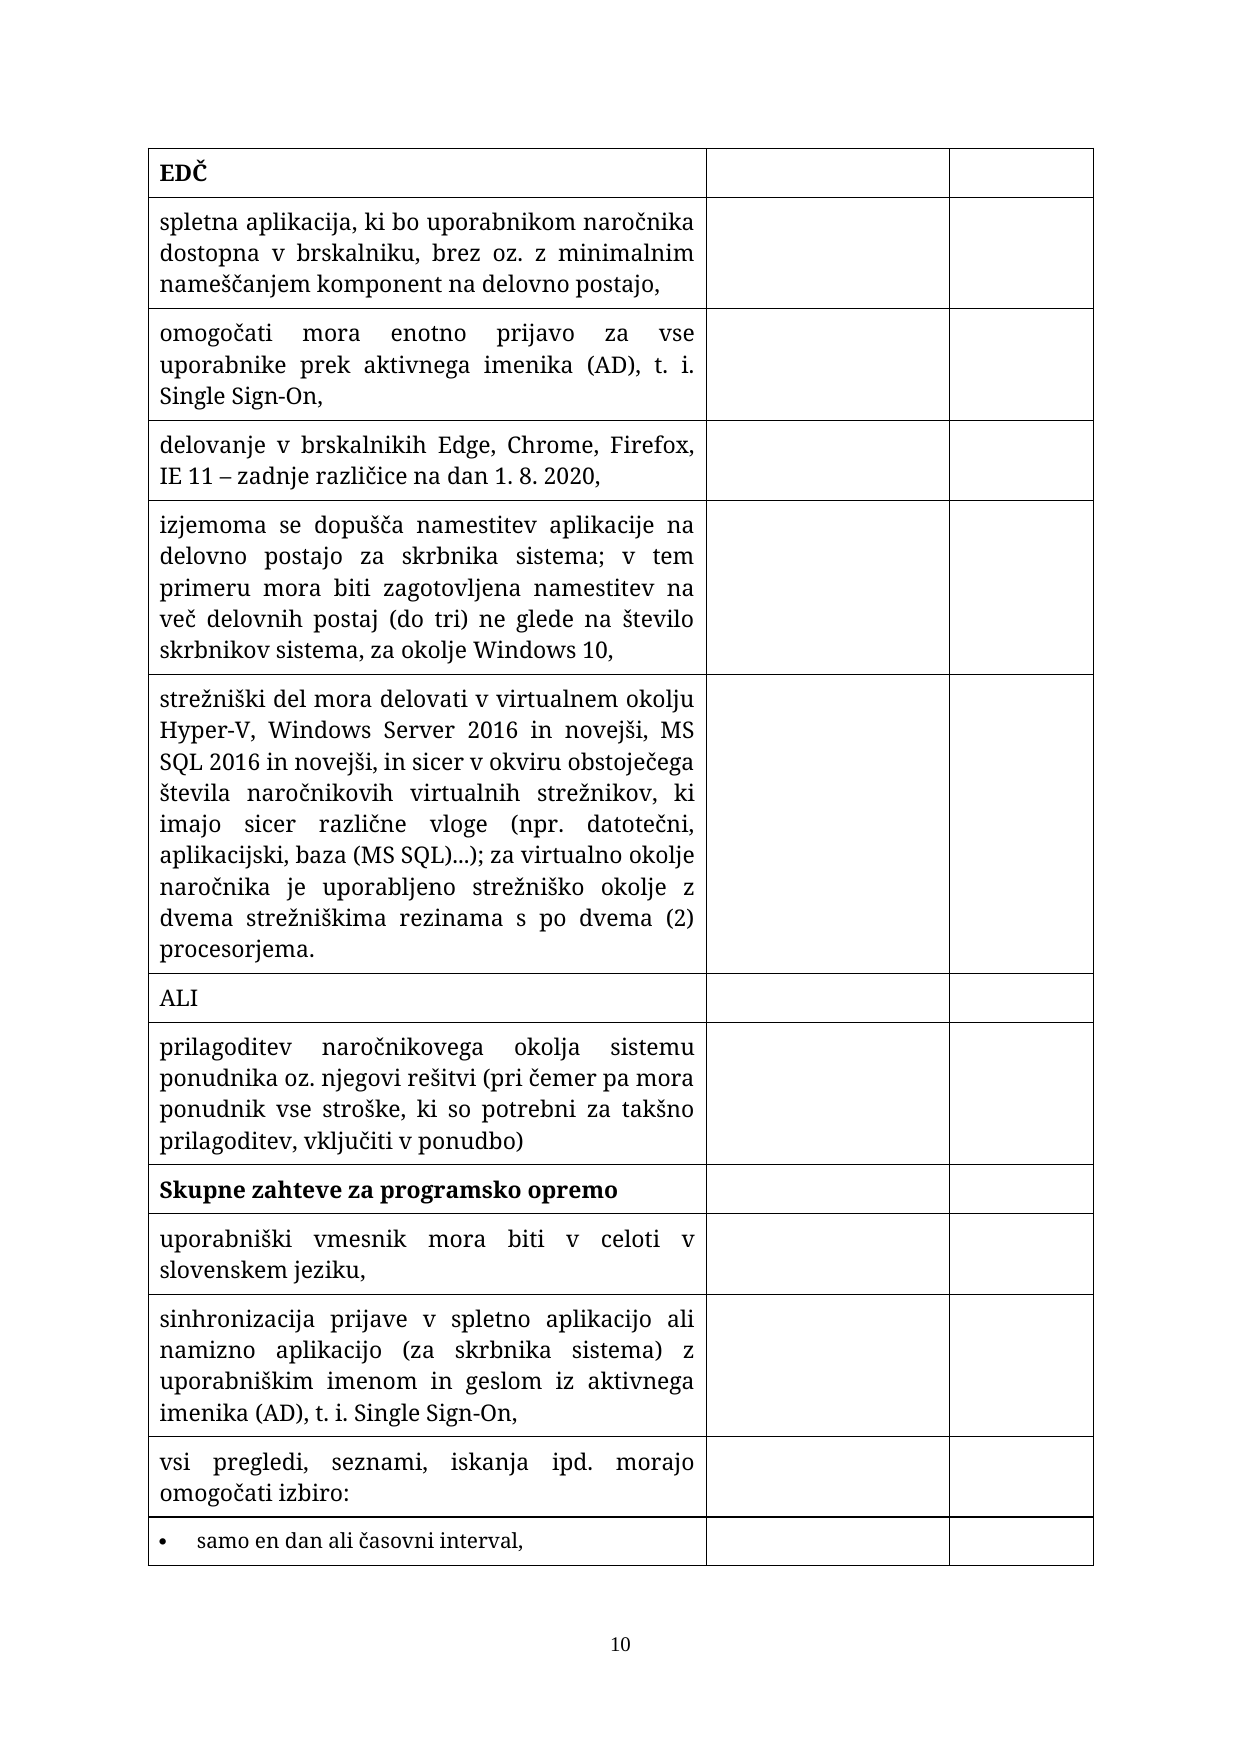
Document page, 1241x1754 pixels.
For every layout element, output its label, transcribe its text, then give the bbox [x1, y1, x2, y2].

table_cell [707, 1214, 949, 1293]
table_cell [950, 1295, 1093, 1436]
table_cell strežniški del mora delovati v virtualnem okolju Hyper-V, Windows Server 2016 in novejši, MS SQL 2016 in novejši, in sicer v okviru obstoječega števila naročnikovih virtualnih strežnikov, ki imajo sicer različne vloge (npr. datotečni, aplikacijski, baza (MS SQL)...); za virtualno okolje naročnika je uporabljeno strežniško okolje z dvema strežniškima rezinama s po dvema (2) procesorjema. [149, 675, 706, 973]
table_cell [950, 1023, 1093, 1164]
table_cell [707, 675, 949, 973]
table_cell [950, 1165, 1093, 1213]
table_cell delovanje v brskalnikih Edge, Chrome, Firefox, IE 11 – zadnje različice na dan 1. 8. 2020, [149, 421, 706, 500]
table_cell [950, 309, 1093, 419]
table_cell [950, 974, 1093, 1022]
table_cell ALI [149, 974, 706, 1022]
table_cell [707, 1023, 949, 1164]
table_cell [950, 1214, 1093, 1293]
table_cell omogočati mora enotno prijavo za vse uporabnike prek aktivnega imenika (AD), t. i. Single Sign-On, [149, 309, 706, 419]
table_cell [707, 1165, 949, 1213]
table_cell vsi pregledi, seznami, iskanja ipd. morajo omogočati izbiro: [149, 1437, 706, 1516]
table_cell prilagoditev naročnikovega okolja sistemu ponudnika oz. njegovi rešitvi (pri čemer pa mora ponudnik vse stroške, ki so potrebni za takšno prilagoditev, vključiti v ponudbo) [149, 1023, 706, 1164]
table_cell [707, 309, 949, 419]
table_cell [707, 1295, 949, 1436]
table_cell [950, 198, 1093, 308]
table_cell [707, 974, 949, 1022]
table_cell [707, 198, 949, 308]
table_cell samo en dan ali časovni interval, [149, 1518, 706, 1565]
table_cell [707, 501, 949, 674]
table_cell Skupne zahteve za programsko opremo [149, 1165, 706, 1213]
table_cell [707, 149, 949, 197]
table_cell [149, 149, 706, 197]
table_cell [707, 1518, 949, 1565]
table_cell [707, 1437, 949, 1516]
table_cell [950, 1437, 1093, 1516]
table_cell [950, 501, 1093, 674]
table_cell izjemoma se dopušča namestitev aplikacije na delovno postajo za skrbnika sistema; v tem primeru mora biti zagotovljena namestitev na več delovnih postaj (do tri) ne glede na število skrbnikov sistema, za okolje Windows 10, [149, 501, 706, 674]
table_cell [950, 149, 1093, 197]
table_cell [950, 1518, 1093, 1565]
table_cell [950, 421, 1093, 500]
table_cell sinhronizacija prijave v spletno aplikacijo ali namizno aplikacijo (za skrbnika sistema) z uporabniškim imenom in geslom iz aktivnega imenika (AD), t. i. Single Sign-On, [149, 1295, 706, 1436]
table_cell [950, 675, 1093, 973]
table_cell spletna aplikacija, ki bo uporabnikom naročnika dostopna v brskalniku, brez oz. z minimalnim nameščanjem komponent na delovno postajo, [149, 198, 706, 308]
table_cell uporabniški vmesnik mora biti v celoti v slovenskem jeziku, [149, 1214, 706, 1293]
table_cell [707, 421, 949, 500]
